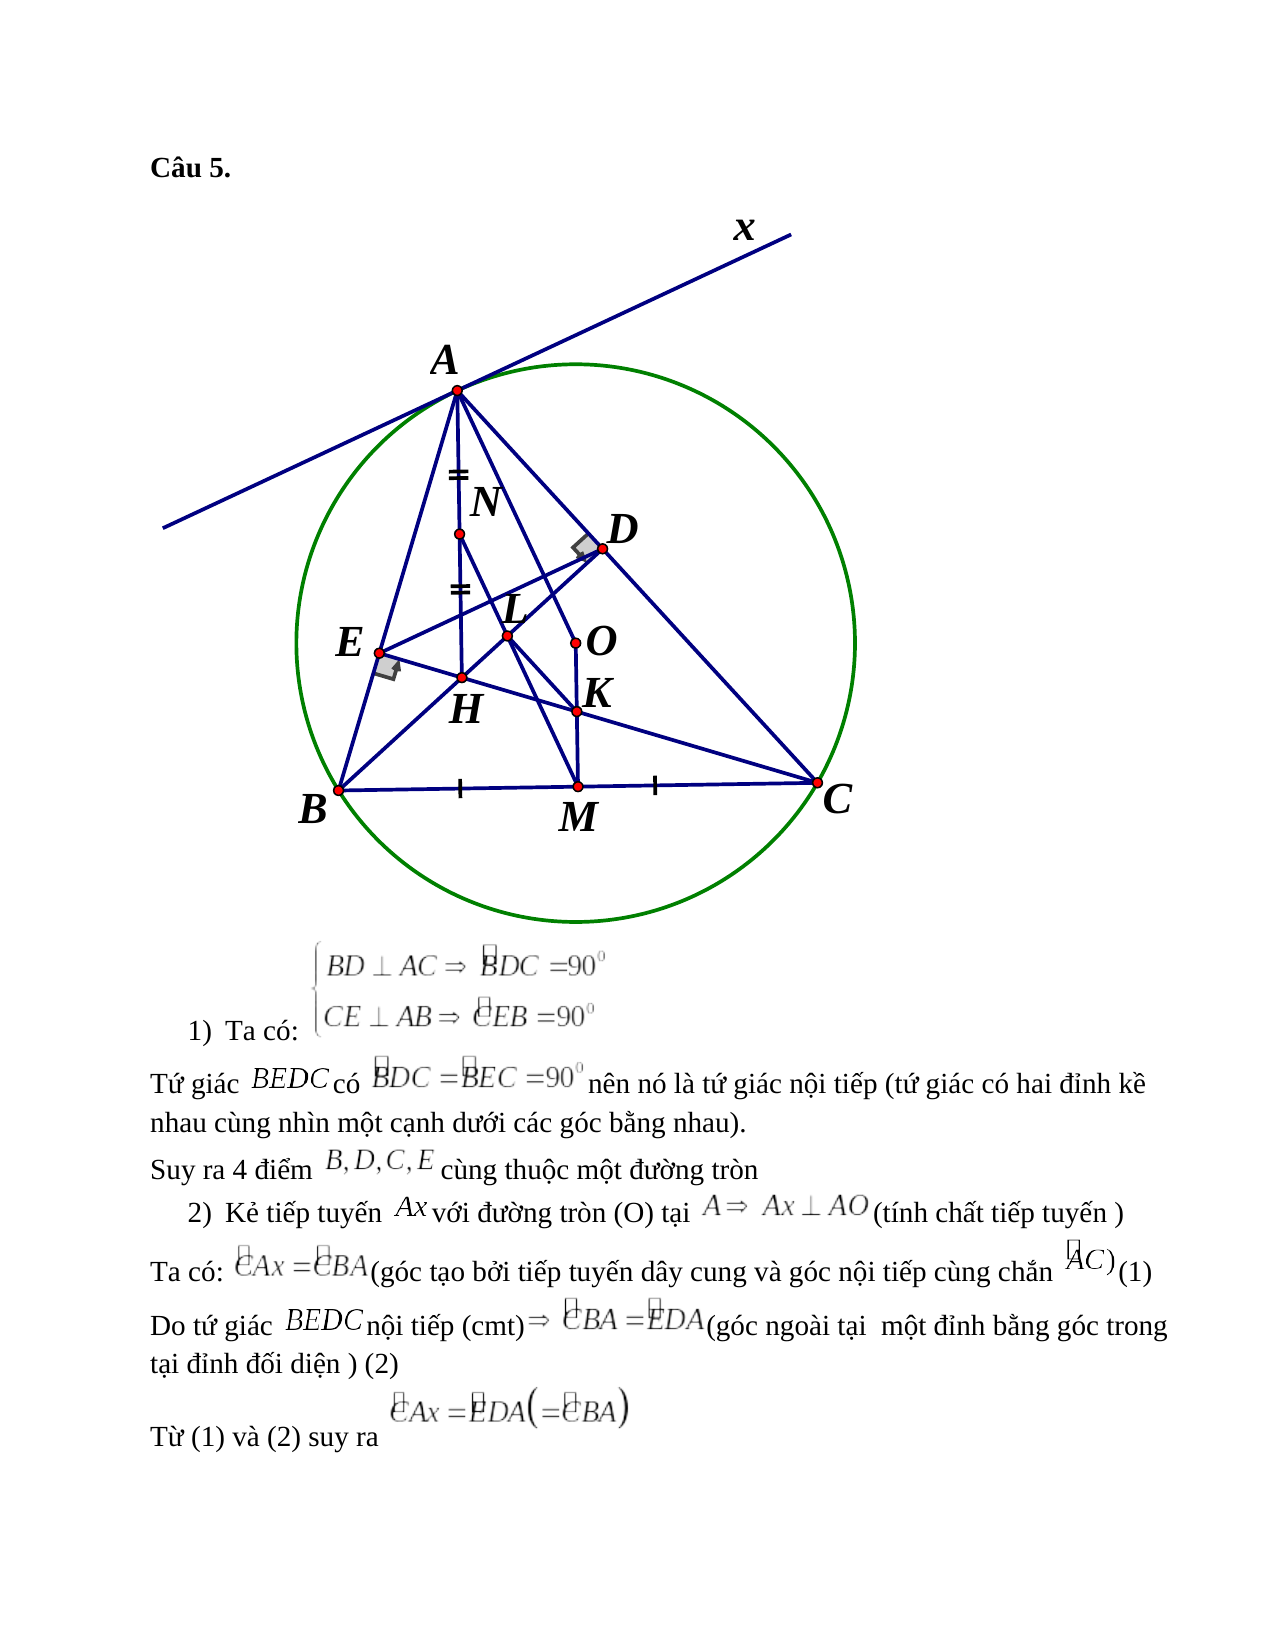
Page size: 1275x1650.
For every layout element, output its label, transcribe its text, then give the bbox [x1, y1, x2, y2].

list Câu 5. [150, 150, 1181, 183]
list Do tứ giác nội tiếp (cmt)(góc ngoài tại một đỉnh bằng góc trong tại đỉnh đối diện ) (2) [150, 1293, 1181, 1380]
list Từ (1) và (2) suy ra [150, 1385, 1181, 1452]
list Tứ giác có nên nó là tứ giác nội tiếp (tứ giác có hai đỉnh kề nhau cùng nhìn một cạnh dưới các góc bằng nhau). [150, 1052, 1181, 1139]
list Suy ra 4 điểm cùng thuộc một đường tròn [150, 1144, 1181, 1186]
list Ta có: [187, 939, 1181, 1047]
list Ta có: (góc tạo bởi tiếp tuyến dây cung và góc nội tiếp cùng chắn (1) [150, 1233, 1181, 1288]
list Kẻ tiếp tuyến với đường tròn (O) tại (tính chất tiếp tuyến ) [187, 1191, 1181, 1228]
